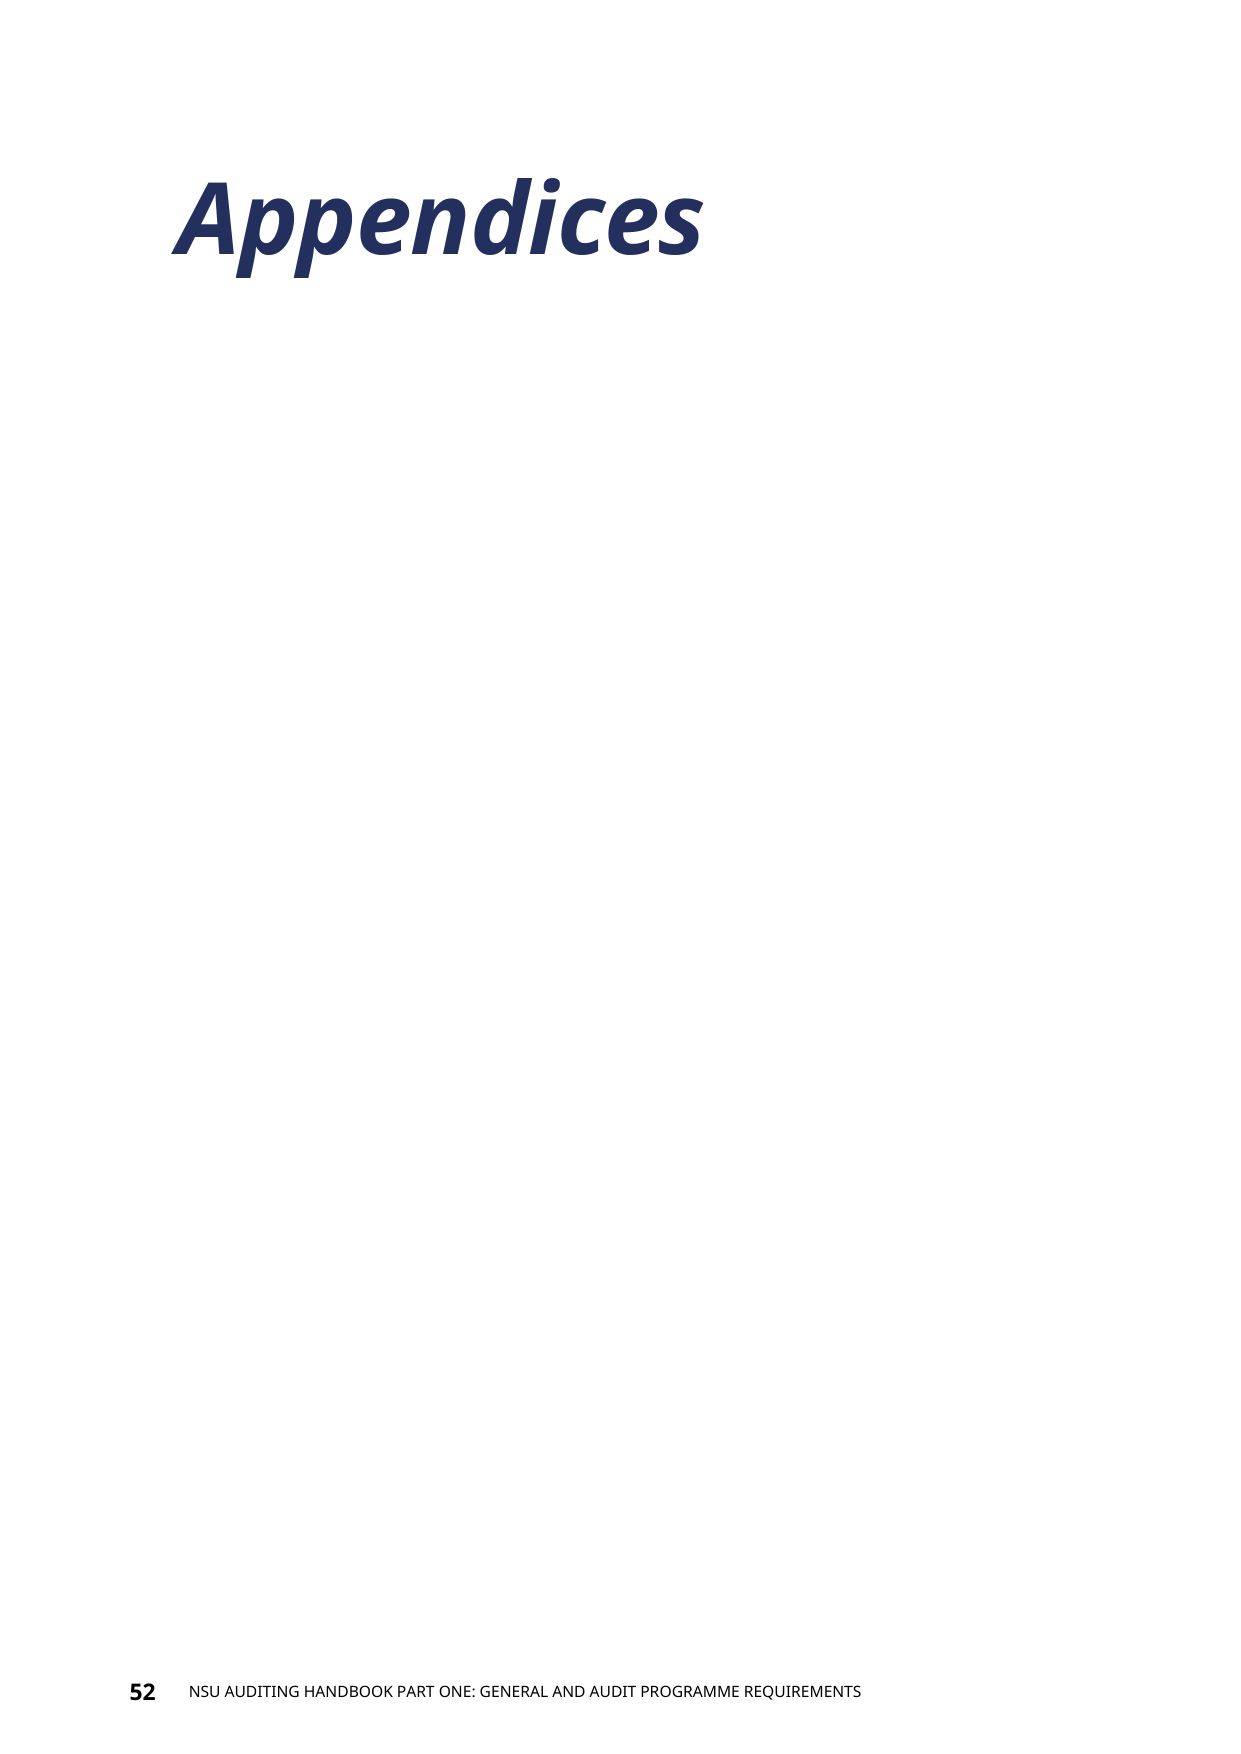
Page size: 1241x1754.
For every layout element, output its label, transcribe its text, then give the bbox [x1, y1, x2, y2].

subtitle Appendices [177, 148, 1019, 284]
